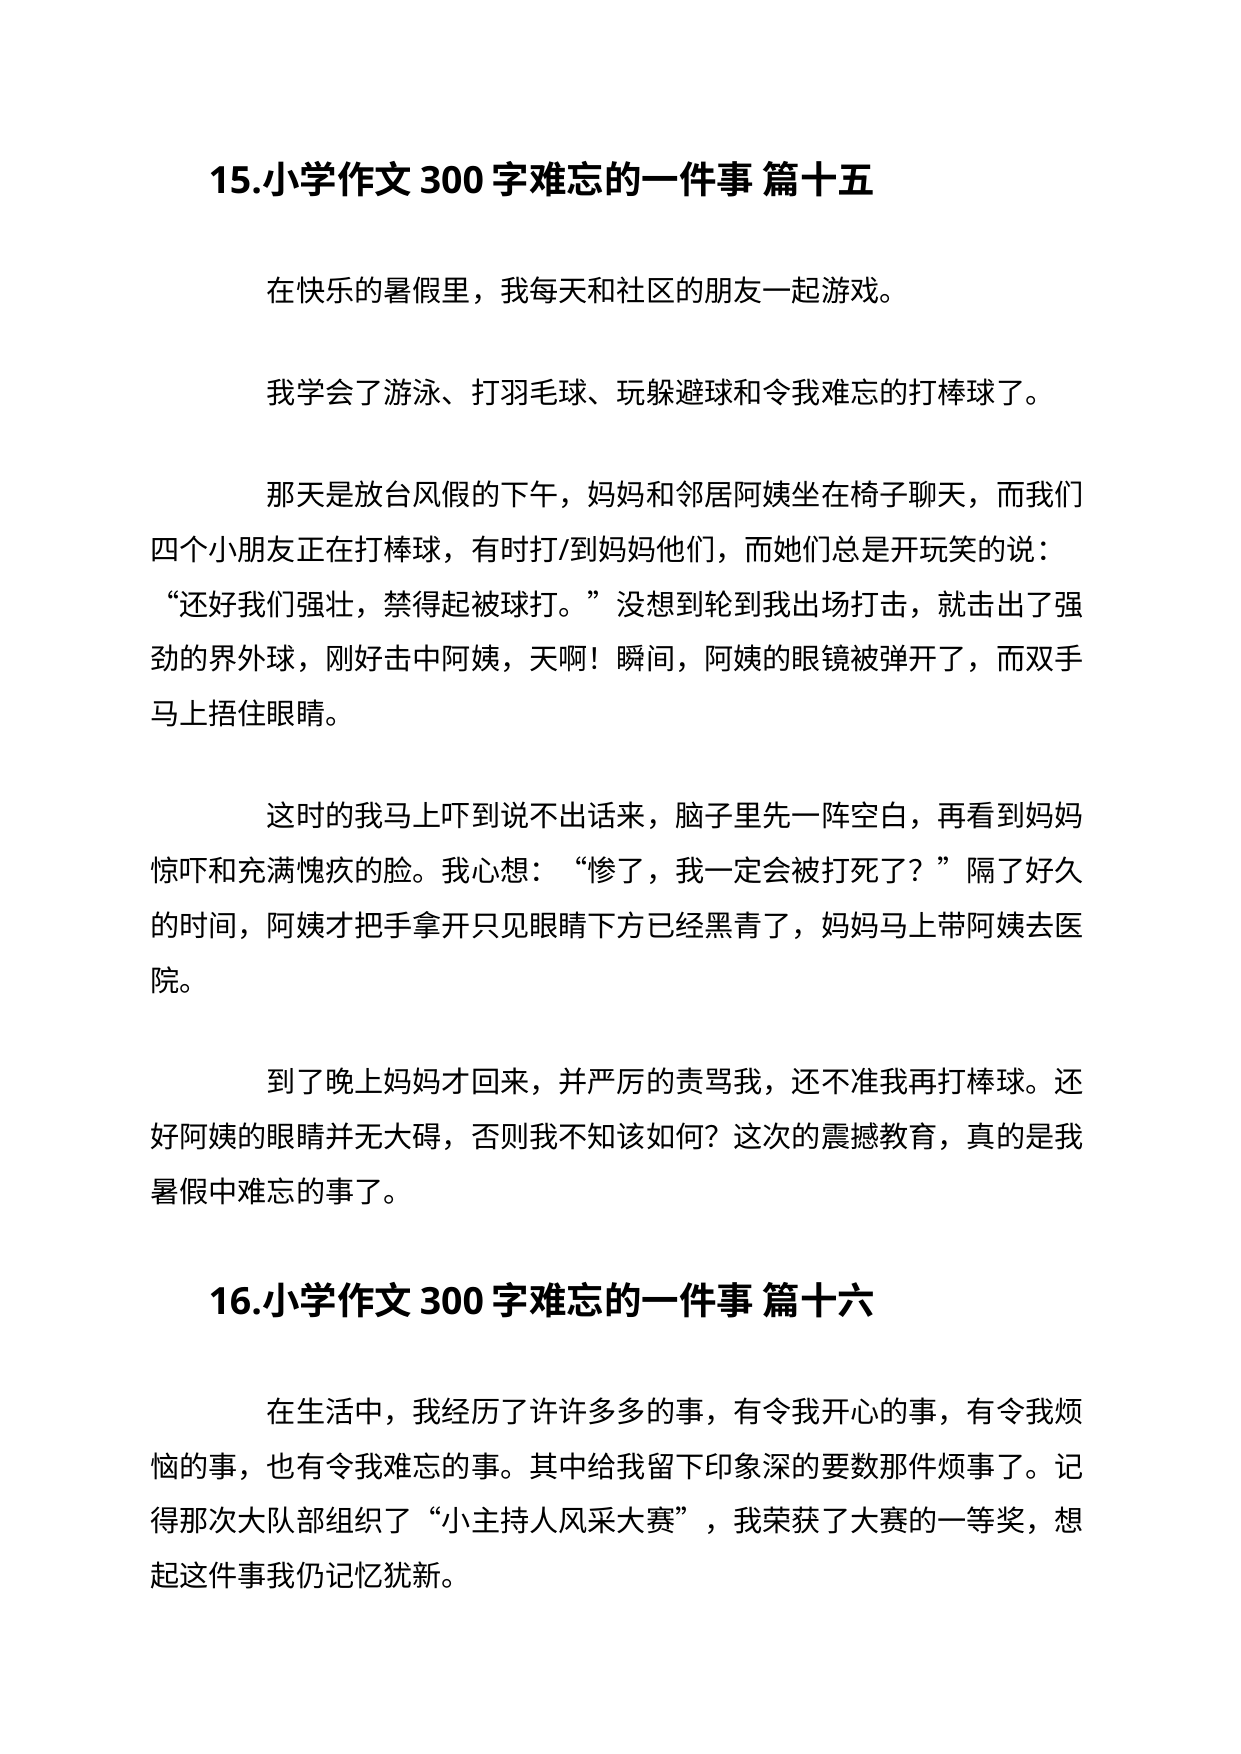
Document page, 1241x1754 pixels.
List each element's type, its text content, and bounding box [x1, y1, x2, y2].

text 在快乐的暑假里，我每天和社区的朋友一起游戏。 [150, 268, 1090, 310]
text 在生活中，我经历了许许多多的事，有令我开心的事，有令我烦恼的事，也有令我难忘的事。其中给我留下印象深的要数那件烦事了。记得那次大队部组织了“小主持人风采大赛”，我荣获了大赛的一等奖，想起这件事我仍记忆犹新。 [150, 1388, 1090, 1595]
text 到了晚上妈妈才回来，并严厉的责骂我，还不准我再打棒球。还好阿姨的眼睛并无大碍，否则我不知该如何？这次的震撼教育，真的是我暑假中难忘的事了。 [150, 1059, 1090, 1211]
text 16.小学作文300字难忘的一件事 篇十六 [150, 1271, 1090, 1325]
text 我学会了游泳、打羽毛球、玩躲避球和令我难忘的打棒球了。 [150, 369, 1090, 412]
text 那天是放台风假的下午，妈妈和邻居阿姨坐在椅子聊天，而我们四个小朋友正在打棒球，有时打/到妈妈他们，而她们总是开玩笑的说：“还好我们强壮，禁得起被球打。”没想到轮到我出场打击，就击出了强劲的界外球，刚好击中阿姨，天啊！瞬间，阿姨的眼镜被弹开了，而双手马上捂住眼睛。 [150, 471, 1090, 733]
text 这时的我马上吓到说不出话来，脑子里先一阵空白，再看到妈妈惊吓和充满愧疚的脸。我心想：“惨了，我一定会被打死了？”隔了好久的时间，阿姨才把手拿开只见眼睛下方已经黑青了，妈妈马上带阿姨去医院。 [150, 793, 1090, 999]
text 15.小学作文300字难忘的一件事 篇十五 [150, 150, 1090, 204]
